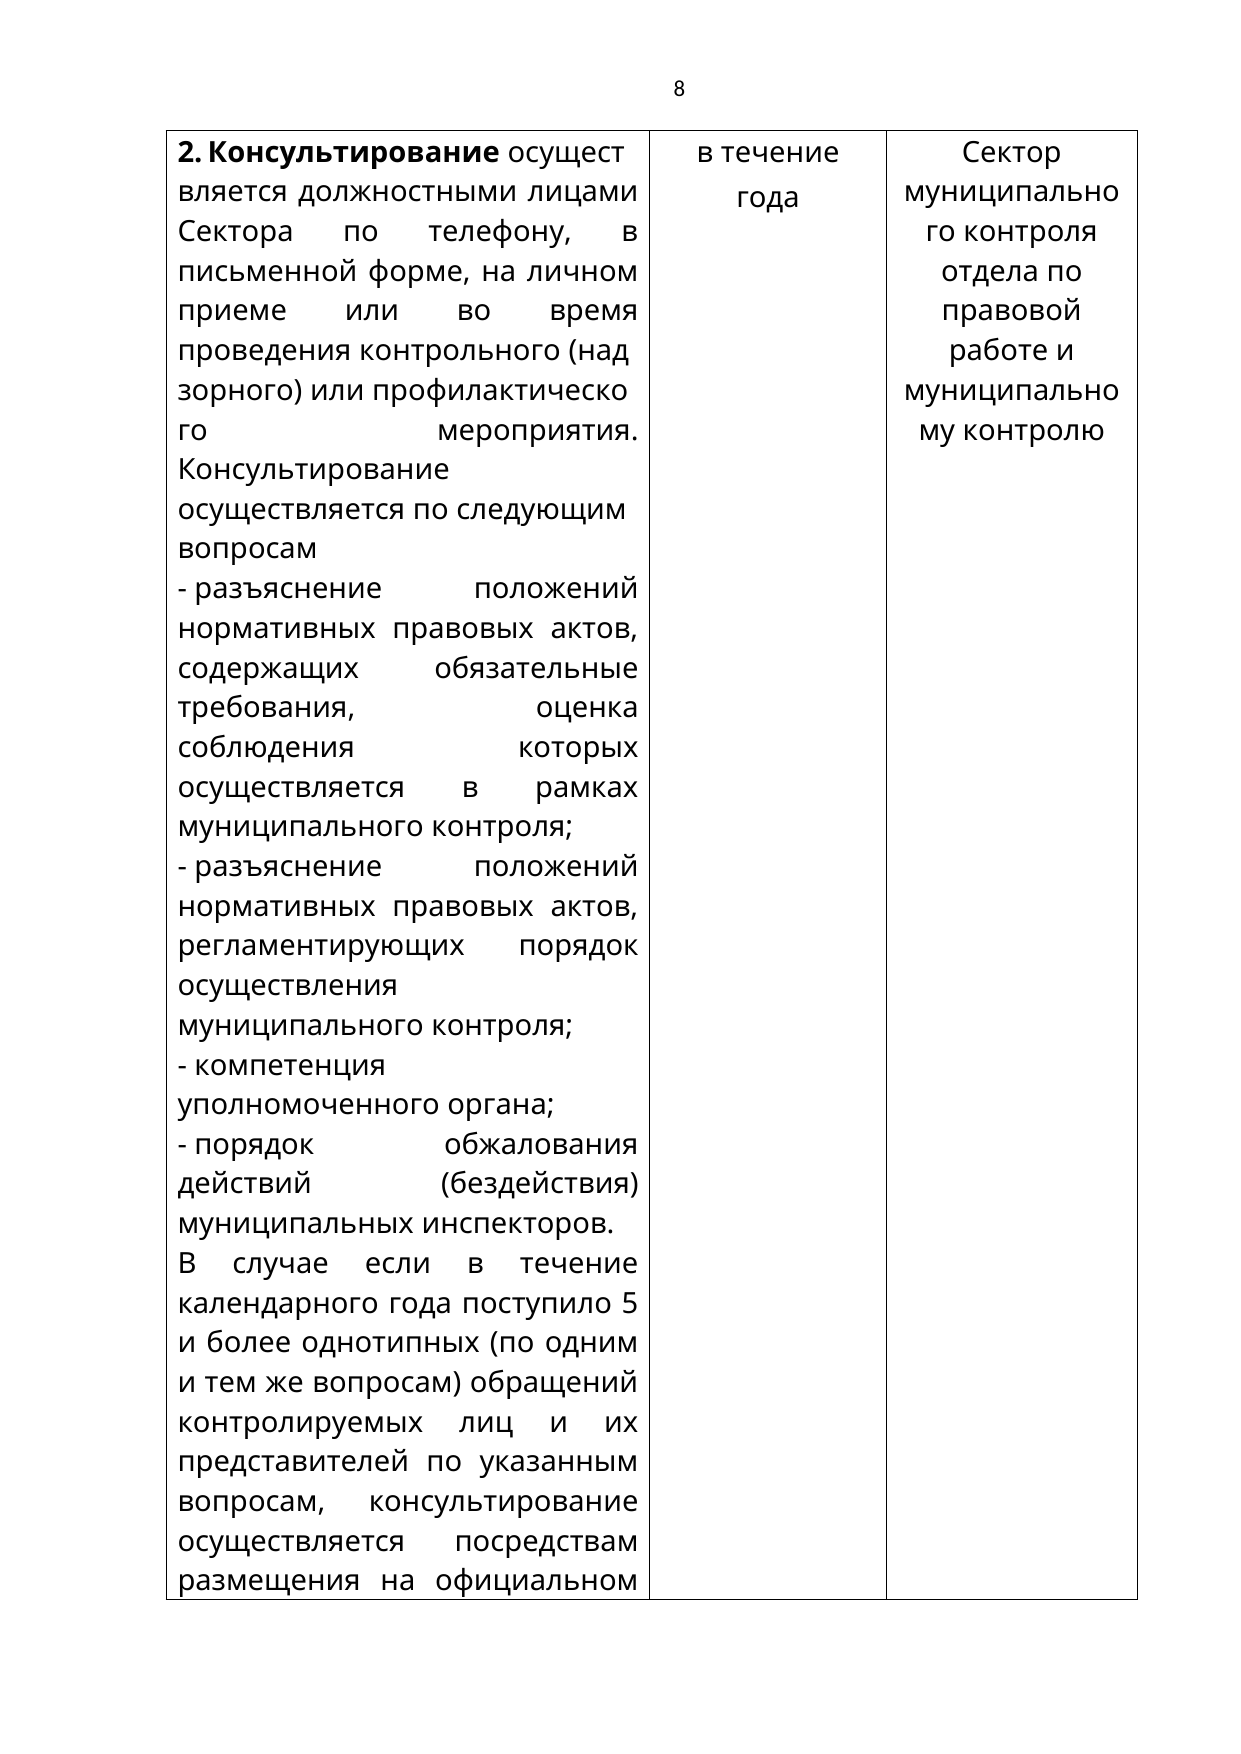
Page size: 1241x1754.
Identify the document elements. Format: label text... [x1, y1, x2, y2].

table_cell в течение года [650, 131, 886, 1599]
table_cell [887, 131, 1137, 1599]
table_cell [167, 131, 649, 1599]
